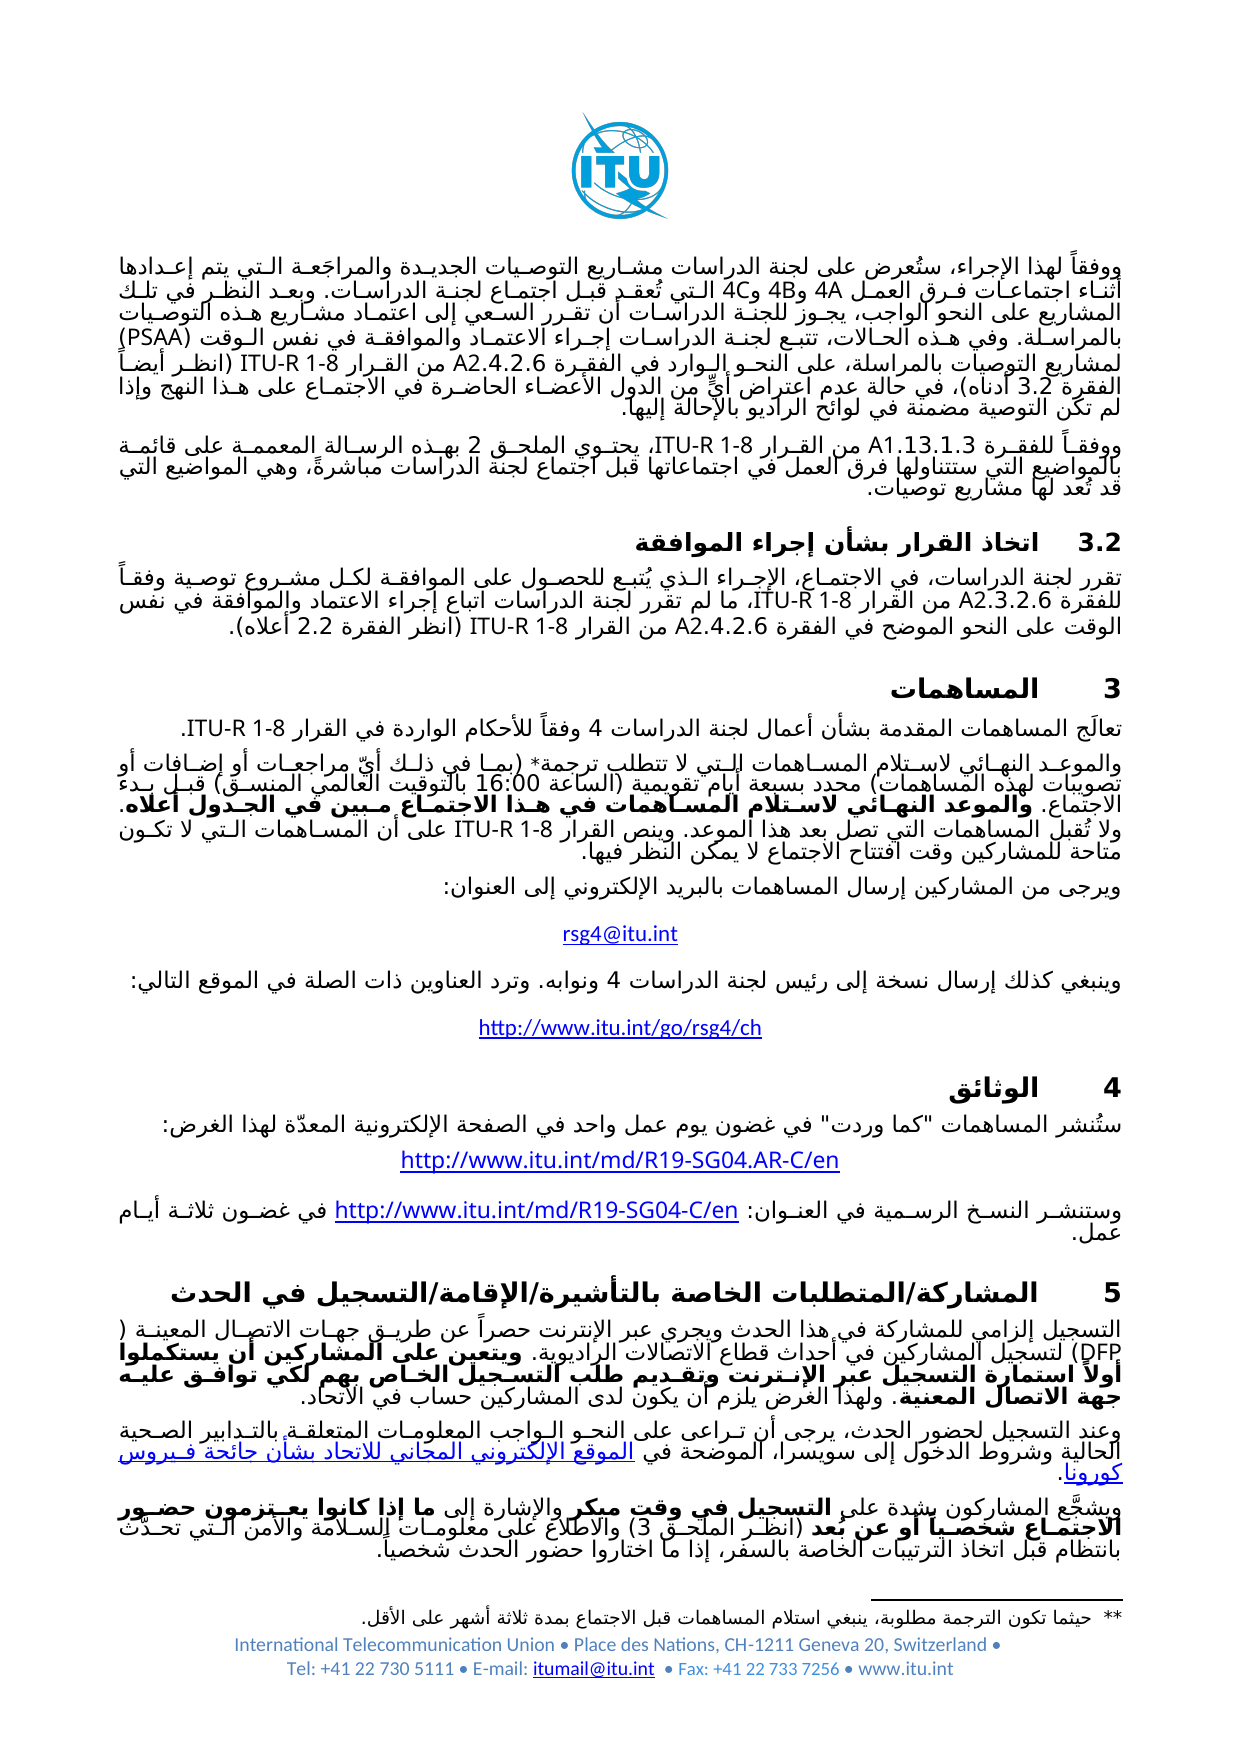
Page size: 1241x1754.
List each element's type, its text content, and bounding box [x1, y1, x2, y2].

subtitle 5 المشاركة/المتطلبات الخاصة بالتأشيرة/الإقامة/التسجيل في الحدث [118, 1283, 1122, 1308]
text rsg4@itu.int [118, 924, 1122, 946]
text وستنشر النسخ الرسمية في العنوان: http://www.itu.int/md/R19-SG04-C/en في غضون ثلاثة أيام عمل. [118, 1199, 1122, 1245]
text وعند التسجيل لحضور الحدث، يرجى أن تراعى على النحو الواجب المعلومات المتعلقة بالتدابير الصحية الحالية وشروط الدخول إلى سويسرا، الموضحة في الموقع الإلكتروني المجاني للاتحاد بشأن جائحة فيروس كورونا. [118, 1422, 1122, 1486]
picture [557, 103, 683, 229]
text ويرجى من المشاركين إرسال المساهمات بالبريد الإلكتروني إلى العنوان: [925, 878, 1122, 899]
text التسجيل إلزامي للمشاركة في هذا الحدث ويجري عبر الإنترنت حصراً عن طريق جهات الاتصال المعينة (DFP) لتسجيل المشاركين في أحداث قطاع الاتصالات الراديوية. ويتعين على المشاركين أن يستكملوا أولاً استمارة التسجيل عبر الإنترنت وتقديم طلب التسجيل الخاص بهم لكي توافق عليه جهة الاتصال المعنية. ولهذا الغرض يلزم أن يكون لدى المشاركين حساب في الاتحاد. [118, 1321, 1122, 1409]
text ووفقاً للفقرة 13.1.3.A1 من القرار ITU-R 1-8، يحتوي الملحق 2 بهذه الرسالة المعممة على قائمة بالمواضيع التي ستتناولها فرق العمل في اجتماعاتها قبل اجتماع لجنة الدراسات مباشرةً، وهي المواضيع التي قد تُعد لها مشاريع توصيات. [118, 433, 1122, 501]
text http://www.itu.int/go/rsg4/ch [118, 1018, 1122, 1040]
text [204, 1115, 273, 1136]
subtitle 4 الوثائق [1013, 1077, 1122, 1103]
text تقرر لجنة الدراسات، في الاجتماع، الإجراء الذي يُتبع للحصول على الموافقة لكل مشروع توصية وفقاً للفقرة 3.2.6.A2 من القرار ITU-R 1-8، ما لم تقرر لجنة الدراسات اتباع إجراء الاعتماد والموافقة في نفس الوقت على النحو الموضح في الفقرة 4.2.6.A2 من القرار ITU-R 1-8 (انظر الفقرة 2.2 أعلاه). [118, 568, 1122, 641]
text http://www.itu.int/md/R19-SG04.AR-C/en [118, 1149, 1122, 1174]
text ويرجى من المشاركين إرسال المساهمات بالبريد الإلكتروني إلى العنوان: [118, 878, 506, 899]
text ويرجى من المشاركين إرسال المساهمات بالبريد الإلكتروني إلى العنوان: [689, 878, 944, 899]
subtitle 3.2 اتخاذ القرار بشأن إجراء الموافقة [928, 532, 1122, 556]
subtitle 3 المساهمات [118, 679, 1122, 704]
text تعالَج المساهمات المقدمة بشأن أعمال لجنة الدراسات 4 وفقاً للأحكام الواردة في القرار ITU-R 1-8. [118, 716, 1122, 741]
subtitle 4 الوثائق [118, 1077, 1023, 1103]
text ستُنشر المساهمات "كما وردت" في غضون يوم عمل واحد في الصفحة الإلكترونية المعدّة لهذا الغرض: [397, 1115, 1122, 1136]
text والموعد النهائي لاستلام المساهمات التي لا تتطلب ترجمة* (بما في ذلك أيّ مراجعات أو إضافات أو تصويبات لهذه المساهمات) محدد بسبعة أيام تقويمية (الساعة 16:00 بالتوقيت العالمي المنسق) قبل بدء الاجتماع. والموعد النهائي لاستلام المساهمات في هذا الاجتماع مبين في الجدول أعلاه. ولا تُقبل المساهمات التي تصل بعد هذا الموعد. وينص القرار ITU-R 1-8 على أن المساهمات التي لا تكون متاحة للمشاركين وقت افتتاح الاجتماع لا يمكن النظر فيها. [118, 754, 1122, 865]
subtitle 3.2 اتخاذ القرار بشأن إجراء الموافقة [702, 532, 957, 556]
subtitle 3.2 اتخاذ القرار بشأن إجراء الموافقة [118, 532, 728, 556]
text ووفقاً لهذا الإجراء، ستُعرض على لجنة الدراسات مشاريع التوصيات الجديدة والمراجَعة التي يتم إعدادها أثناء اجتماعات فرق العمل 4A و4B و4C التي تُعقد قبل اجتماع لجنة الدراسات. وبعد النظر في تلك المشاريع على النحو الواجب، يجوز للجنة الدراسات أن تقرر السعي إلى اعتماد مشاريع هذه التوصيات بالمراسلة. وفي هذه الحالات، تتبع لجنة الدراسات إجراء الاعتماد والموافقة في نفس الوقت (PSAA) لمشاريع التوصيات بالمراسلة، على النحو الوارد في الفقرة 4.2.6.A2 من القرار ITU-R 1-8 (انظر أيضاً الفقرة 3.2 أدناه)، في حالة عدم اعتراض أيٍّ من الدول الأعضاء الحاضرة في الاجتماع على هذا النهج وإذا لم تكن التوصية مضمنة في لوائح الراديو بالإحالة إليها. [118, 258, 1122, 421]
text وينبغي كذلك إرسال نسخة إلى رئيس لجنة الدراسات 4 ونوابه. وترد العناوين ذات الصلة في الموقع التالي: [118, 971, 1122, 993]
text ويشجَّع المشاركون بشدة على التسجيل في وقت مبكر والإشارة إلى ما إذا كانوا يعتزمون حضور الاجتماع شخصياً أو عن بُعد (انظر الملحق 3) والاطلاع على معلومات السلامة والأمن التي تحدَّث بانتظام قبل اتخاذ الترتيبات الخاصة بالسفر، إذا ما اختاروا حضور الحدث شخصياً. [118, 1498, 1122, 1562]
